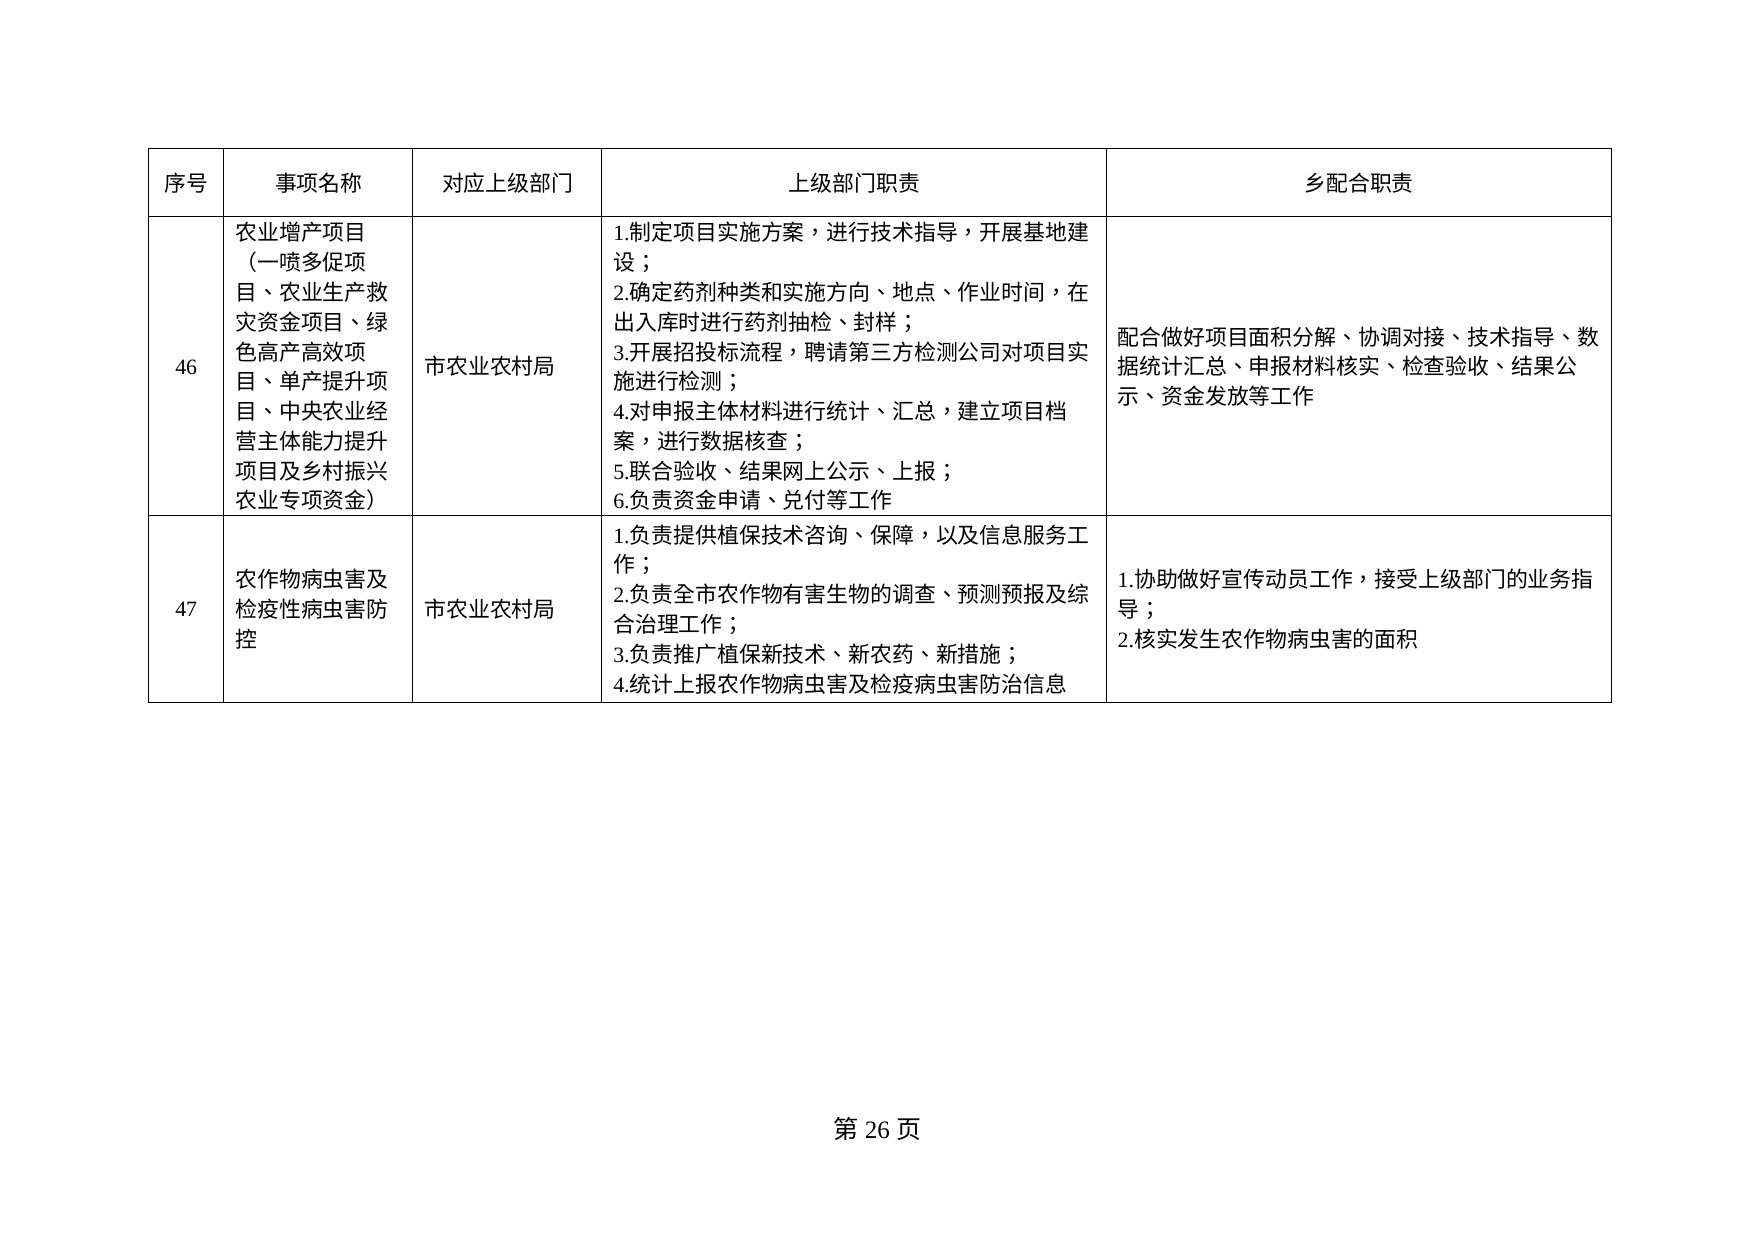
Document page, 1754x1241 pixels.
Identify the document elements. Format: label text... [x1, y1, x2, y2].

table_header 事项名称 [224, 149, 412, 216]
table_header 乡配合职责 [1107, 149, 1611, 216]
table_cell 农业增产项目（一喷多促项目、农业生产救灾资金项目、绿色高产高效项目、单产提升项目、中央农业经营主体能力提升项目及乡村振兴农业专项资金） [224, 217, 412, 515]
table_cell 农作物病虫害及检疫性病虫害防控 [224, 516, 412, 702]
table_header 对应上级部门 [413, 149, 601, 216]
table_cell 47 [149, 516, 223, 702]
table_cell 1.制定项目实施方案，进行技术指导，开展基地建设； 2.确定药剂种类和实施方向、地点、作业时间，在出入库时进行药剂抽检、封样； 3.开展招投标流程，聘请第三方检测公司对项目实施进行检测； 4.对申报主体材料进行统计、汇总，建立项目档案，进行数据核查； 5.联合验收、结果网上公示、上报； 6.负责资金申请、兑付等工作 [602, 217, 1106, 515]
table_cell 1.负责提供植保技术咨询、保障，以及信息服务工作； 2.负责全市农作物有害生物的调查、预测预报及综合治理工作； 3.负责推广植保新技术、新农药、新措施； 4.统计上报农作物病虫害及检疫病虫害防治信息 [602, 516, 1106, 702]
table_cell 市农业农村局 [413, 217, 601, 515]
table_cell 1.协助做好宣传动员工作，接受上级部门的业务指导； 2.核实发生农作物病虫害的面积 [1107, 516, 1611, 702]
table_header 上级部门职责 [602, 149, 1106, 216]
table_header 序号 [149, 149, 223, 216]
table_cell 46 [149, 217, 223, 515]
table_cell 配合做好项目面积分解、协调对接、技术指导、数据统计汇总、申报材料核实、检查验收、结果公示、资金发放等工作 [1107, 217, 1611, 515]
table_cell 市农业农村局 [413, 516, 601, 702]
